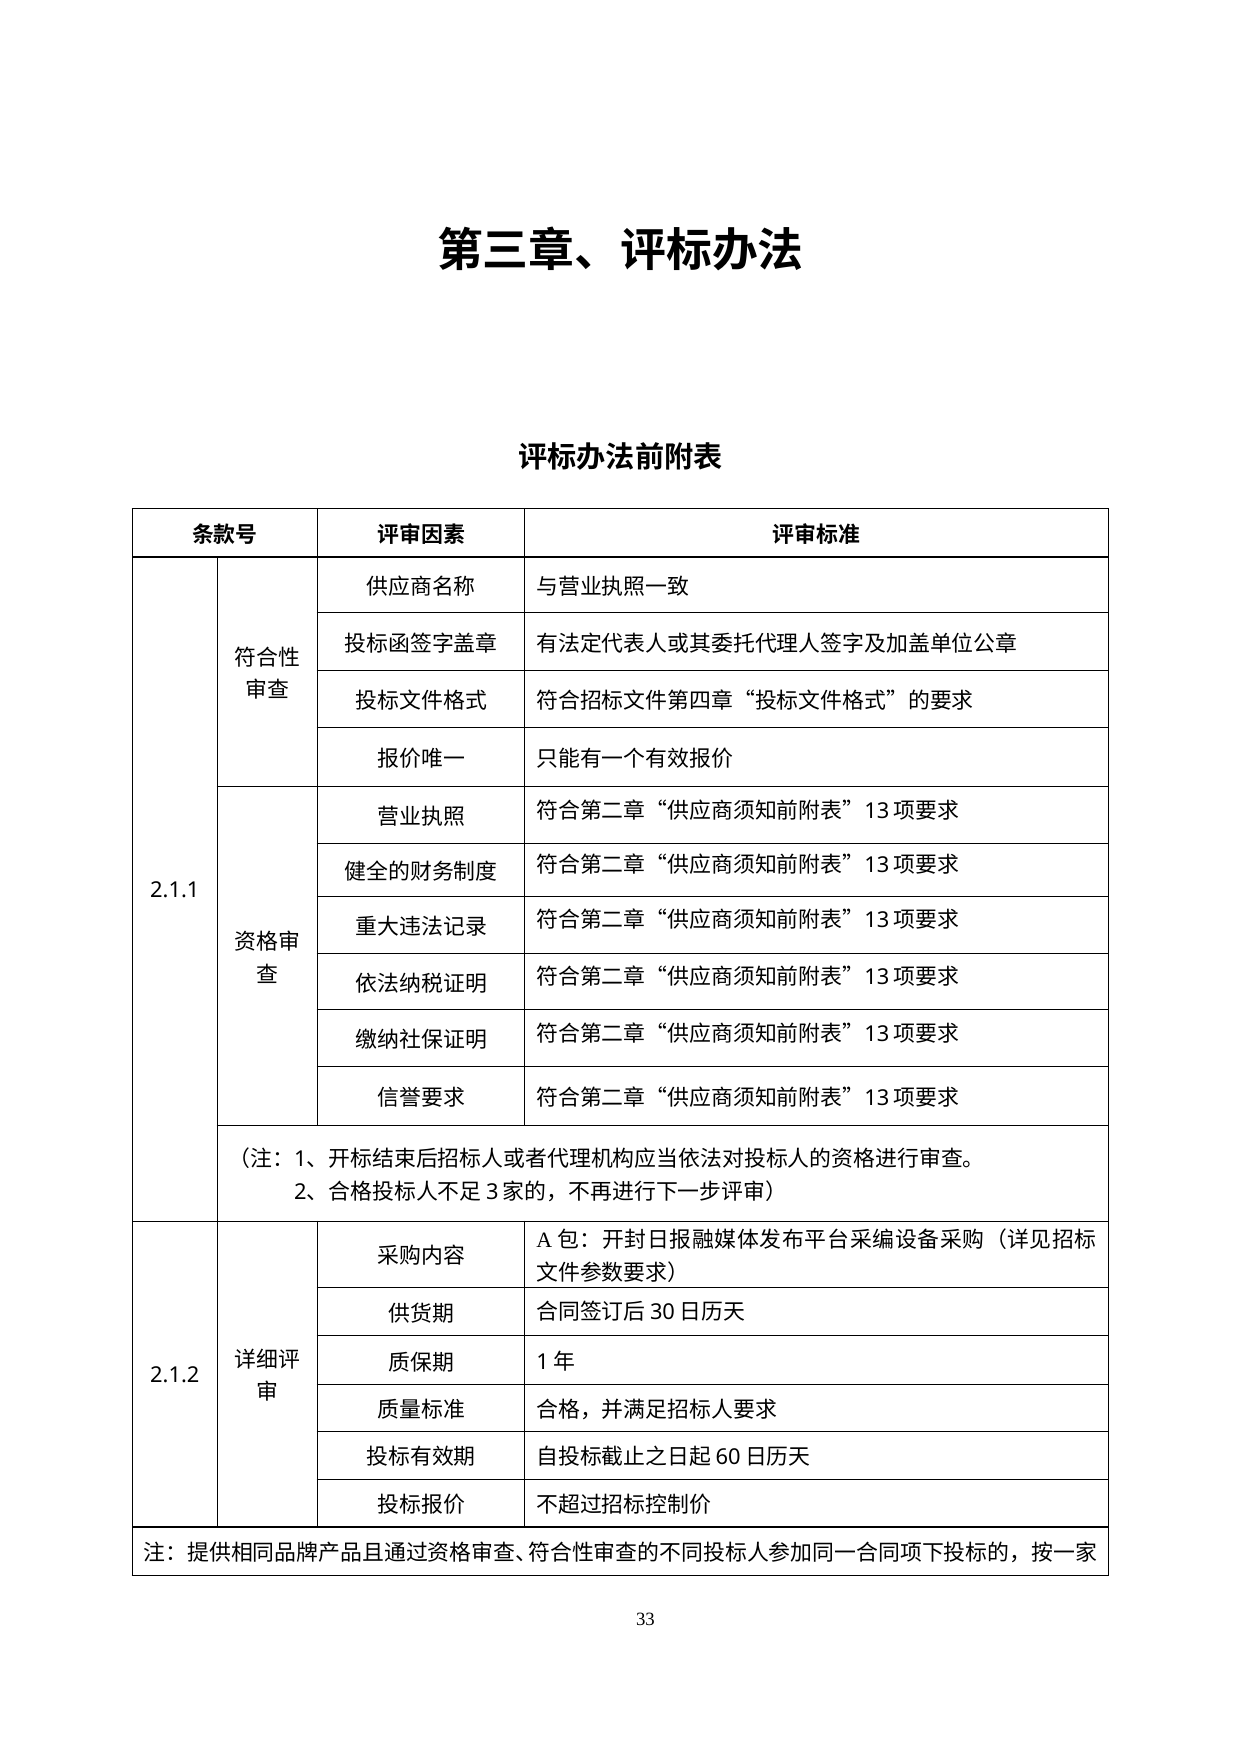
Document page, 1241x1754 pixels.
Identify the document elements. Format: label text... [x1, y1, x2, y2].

table_cell 合格，并满足招标人要求 [525, 1385, 1108, 1431]
table_cell 质量标准 [317, 1385, 524, 1431]
table_cell （注：1、开标结束后招标人或者代理机构应当依法对投标人的资格进行审查。 2、合格投标人不足3家的，不再进行下一步评审） [218, 1126, 1108, 1221]
table_cell 符合第二章“供应商须知前附表”13项要求 [525, 787, 1108, 843]
table_cell 符合性审查 [218, 558, 316, 786]
table_cell 投标函签字盖章 [317, 613, 524, 670]
table_header 评审因素 [317, 509, 524, 556]
table_cell 符合第二章“供应商须知前附表”13项要求 [525, 1067, 1108, 1125]
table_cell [133, 1528, 1108, 1574]
table_cell 符合第二章“供应商须知前附表”13项要求 [525, 954, 1108, 1009]
text 评标办法前附表 [187, 422, 1053, 487]
table_cell 不超过招标控制价 [525, 1480, 1108, 1526]
table_cell 2.1.2 [133, 1222, 217, 1526]
table_cell 质保期 [317, 1336, 524, 1384]
table_cell 投标有效期 [317, 1432, 524, 1478]
table_cell 与营业执照一致 [525, 558, 1108, 612]
table_cell 符合第二章“供应商须知前附表”13项要求 [525, 1010, 1108, 1066]
table_header 条款号 [133, 509, 316, 556]
table_cell 有法定代表人或其委托代理人签字及加盖单位公章 [525, 613, 1108, 670]
subtitle 、评标办法 [187, 197, 1053, 295]
table_cell 采购内容 [317, 1222, 524, 1287]
table_cell 健全的财务制度 [317, 844, 524, 896]
table_cell 自投标截止之日起60日历天 [525, 1432, 1108, 1478]
table_cell A包：开封日报融媒体发布平台采编设备采购（详见招标文件参数要求） [525, 1222, 1108, 1287]
table_cell 投标报价 [317, 1480, 524, 1526]
table_cell 供货期 [317, 1288, 524, 1335]
table_cell 1年 [525, 1336, 1108, 1384]
table_cell 符合第二章“供应商须知前附表”13项要求 [525, 844, 1108, 896]
table_cell 依法纳税证明 [317, 954, 524, 1009]
table_cell 符合招标文件第四章“投标文件格式”的要求 [525, 671, 1108, 727]
table_cell 资格审查 [218, 787, 316, 1125]
table_header 评审标准 [525, 509, 1108, 556]
table_cell 2.1.1 [133, 558, 217, 1221]
table_cell 报价唯一 [317, 728, 524, 786]
table_cell 详细评审 [218, 1222, 316, 1526]
table_cell 投标文件格式 [317, 671, 524, 727]
table_cell 缴纳社保证明 [317, 1010, 524, 1066]
table_cell 信誉要求 [317, 1067, 524, 1125]
table_cell 只能有一个有效报价 [525, 728, 1108, 786]
table_cell 符合第二章“供应商须知前附表”13项要求 [525, 897, 1108, 952]
table_cell 供应商名称 [317, 558, 524, 612]
table_cell 重大违法记录 [317, 897, 524, 952]
table_cell 合同签订后30日历天 [525, 1288, 1108, 1335]
table_cell 营业执照 [317, 787, 524, 843]
